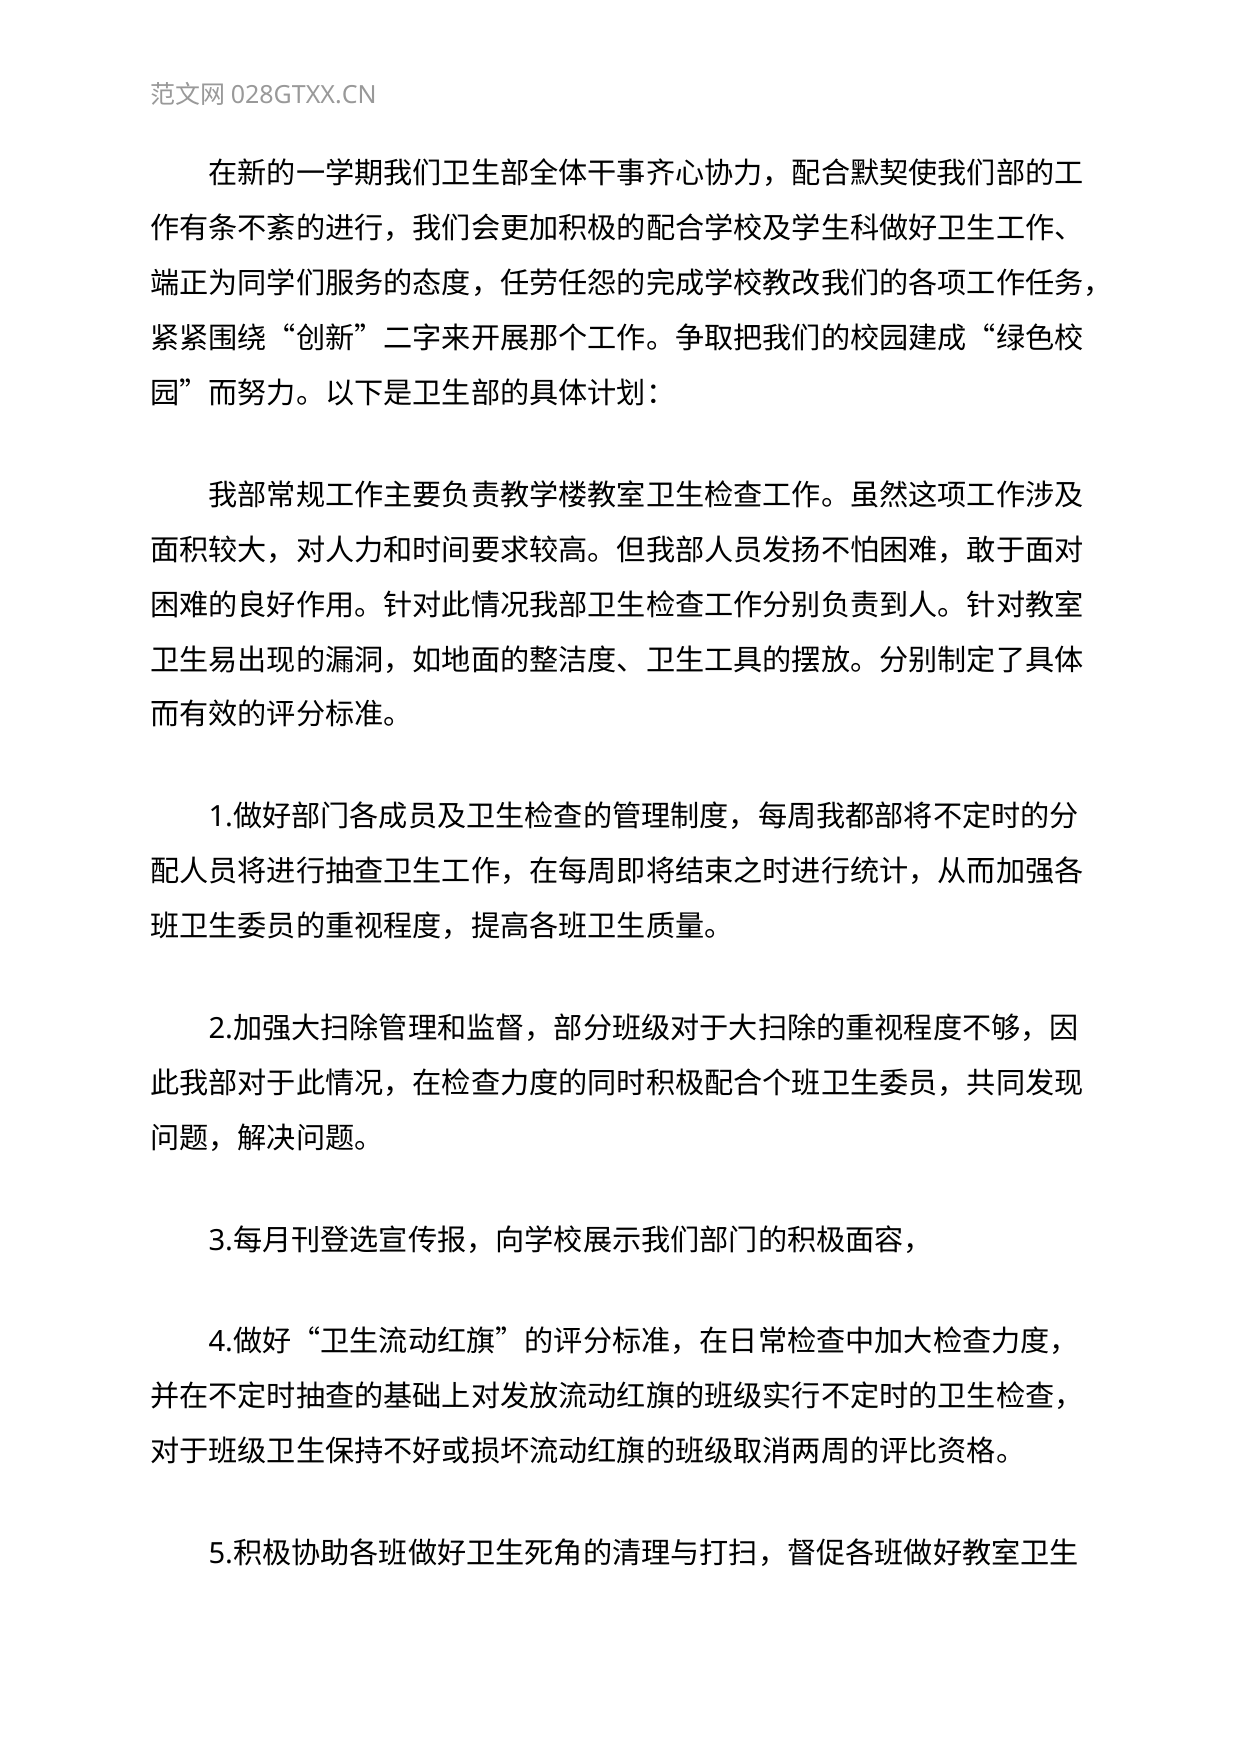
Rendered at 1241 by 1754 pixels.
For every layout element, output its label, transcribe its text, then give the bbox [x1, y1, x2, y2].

text 2.加强大扫除管理和监督，部分班级对于大扫除的重视程度不够，因此我部对于此情况，在检查力度的同时积极配合个班卫生委员，共同发现问题，解决问题。 [150, 1004, 1090, 1157]
text 1.做好部门各成员及卫生检查的管理制度，每周我都部将不定时的分配人员将进行抽查卫生工作，在每周即将结束之时进行统计，从而加强各班卫生委员的重视程度，提高各班卫生质量。 [150, 793, 1090, 945]
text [150, 1530, 1090, 1572]
text 3.每月刊登选宣传报，向学校展示我们部门的积极面容， [150, 1216, 1090, 1258]
text 在新的一学期我们卫生部全体干事齐心协力，配合默契使我们部的工作有条不紊的进行，我们会更加积极的配合学校及学生科做好卫生工作、端正为同学们服务的态度，任劳任怨的完成学校教改我们的各项工作任务，紧紧围绕“创新”二字来开展那个工作。争取把我们的校园建成“绿色校园”而努力。以下是卫生部的具体计划： [150, 150, 1090, 412]
text 我部常规工作主要负责教学楼教室卫生检查工作。虽然这项工作涉及面积较大，对人力和时间要求较高。但我部人员发扬不怕困难，敢于面对困难的良好作用。针对此情况我部卫生检查工作分别负责到人。针对教室卫生易出现的漏洞，如地面的整洁度、卫生工具的摆放。分别制定了具体而有效的评分标准。 [150, 471, 1090, 733]
text 4.做好“卫生流动红旗”的评分标准，在日常检查中加大检查力度，并在不定时抽查的基础上对发放流动红旗的班级实行不定时的卫生检查，对于班级卫生保持不好或损坏流动红旗的班级取消两周的评比资格。 [150, 1318, 1090, 1470]
